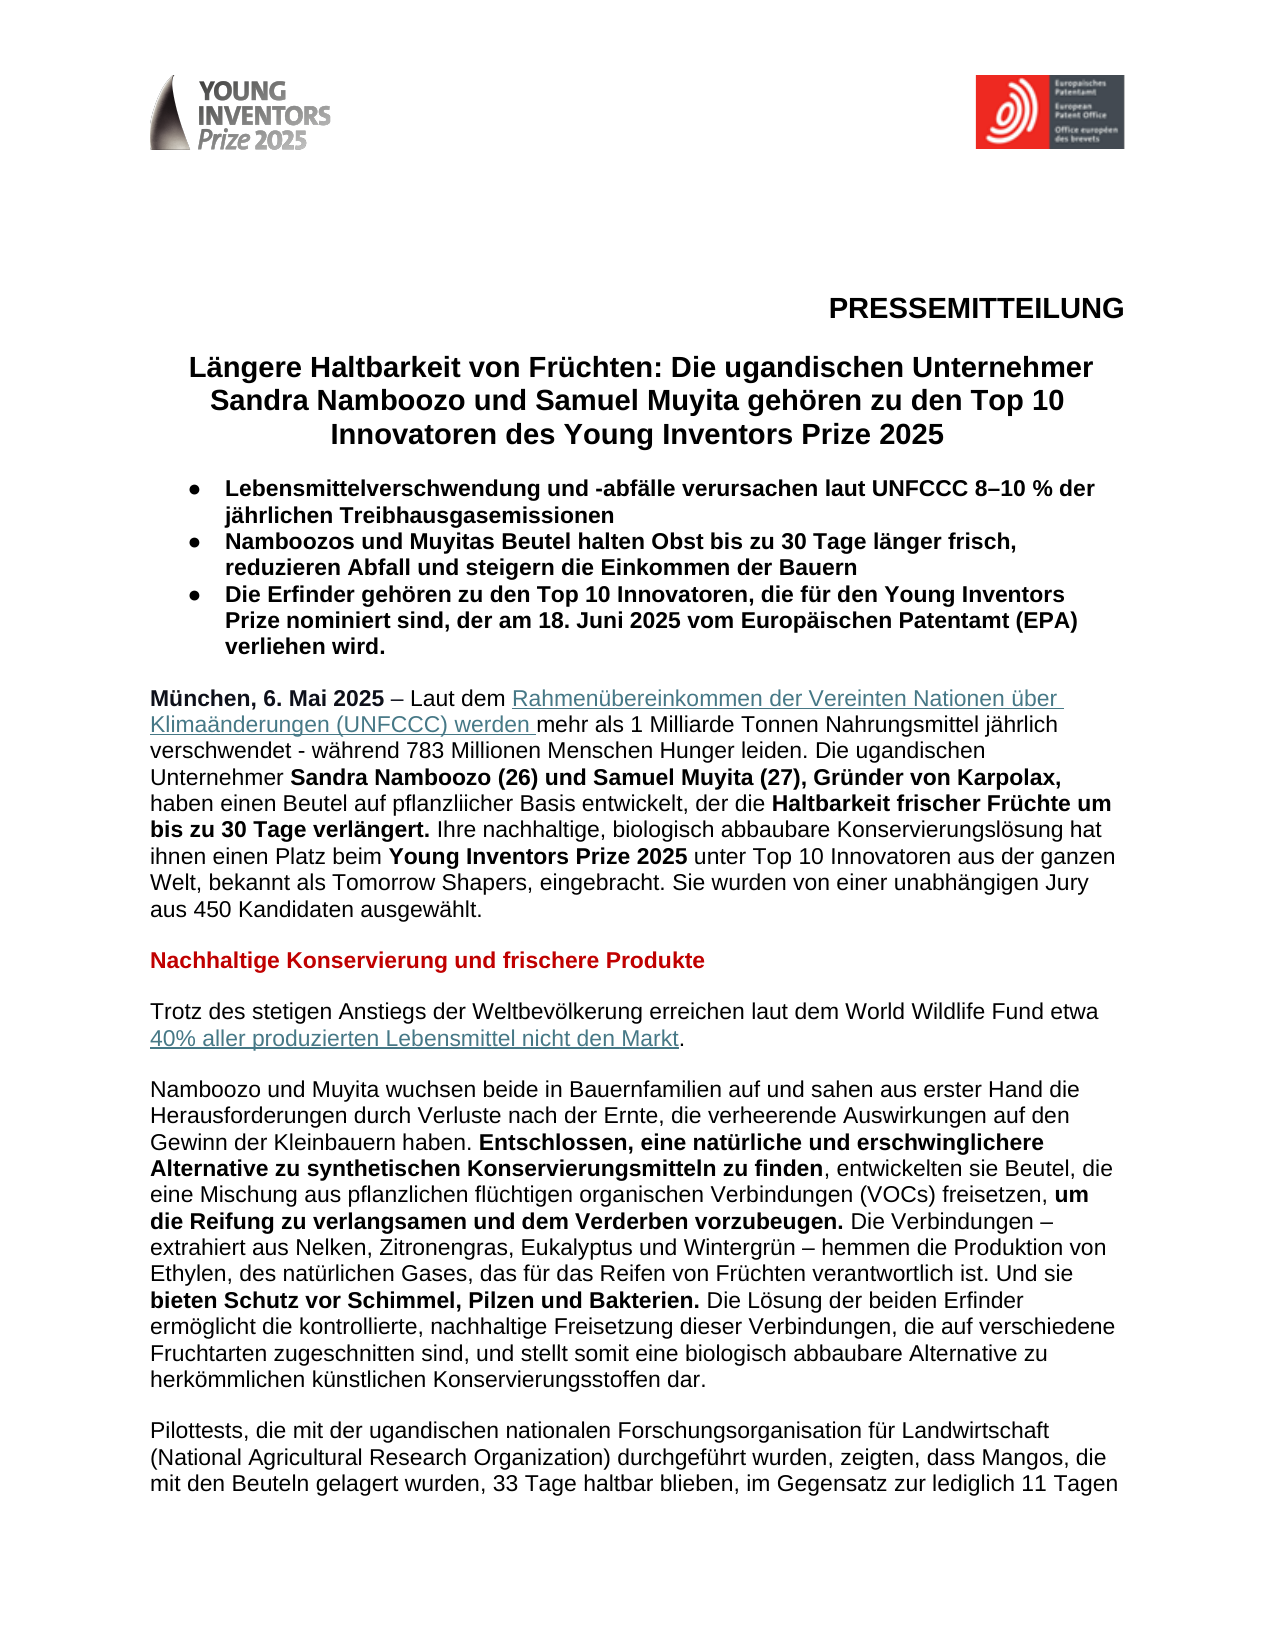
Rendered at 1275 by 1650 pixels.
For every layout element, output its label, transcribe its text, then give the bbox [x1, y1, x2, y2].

text München, 6. Mai 2025 – Laut dem Rahmenübereinkommen der Vereinten Nationen über Klimaänderungen (UNFCCC) werden mehr als 1 Milliarde Tonnen Nahrungsmittel jährlich verschwendet - während 783 Millionen Menschen Hunger leiden. Die ugandischen Unternehmer Sandra Namboozo (26) und Samuel Muyita (27), Gründer von Karpolax, haben einen Beutel auf pflanzliicher Basis entwickelt, der die Haltbarkeit frischer Früchte um bis zu 30 Tage verlängert. Ihre nachhaltige, biologisch abbaubare Konservierungslösung hat ihnen einen Platz beim Young Inventors Prize 2025 unter Top 10 Innovatoren aus der ganzen Welt, bekannt als Tomorrow Shapers, eingebracht. Sie wurden von einer unabhängigen Jury aus 450 Kandidaten ausgewählt. [150, 685, 1125, 922]
text Namboozo und Muyita wuchsen beide in Bauernfamilien auf und sahen aus erster Hand die Herausforderungen durch Verluste nach der Ernte, die verheerende Auswirkungen auf den Gewinn der Kleinbauern haben. Entschlossen, eine natürliche und erschwinglichere Alternative zu synthetischen Konservierungsmitteln zu finden, entwickelten sie Beutel, die eine Mischung aus pflanzlichen flüchtigen organischen Verbindungen (VOCs) freisetzen, um die Reifung zu verlangsamen und dem Verderben vorzubeugen. Die Verbindungen – extrahiert aus Nelken, Zitronengras, Eukalyptus und Wintergrün – hemmen die Produktion von Ethylen, des natürlichen Gases, das für das Reifen von Früchten verantwortlich ist. Und sie bieten Schutz vor Schimmel, Pilzen und Bakterien. Die Lösung der beiden Erfinder ermöglicht die kontrollierte, nachhaltige Freisetzung dieser Verbindungen, die auf verschiedene Fruchtarten zugeschnitten sind, und stellt somit eine biologisch abbaubare Alternative zu herkömmlichen künstlichen Konservierungsstoffen dar. [150, 1076, 1125, 1392]
text PRESSEMITTEILUNG [150, 291, 1125, 324]
text Trotz des stetigen Anstiegs der Weltbevölkerung erreichen laut dem World Wildlife Fund etwa 40% aller produzierten Lebensmittel nicht den Markt. [150, 998, 1125, 1051]
text Nachhaltige Konservierung und frischere Produkte [150, 947, 1125, 973]
text Längere Haltbarkeit von Früchten: Die ugandischen Unternehmer Sandra Namboozo und Samuel Muyita gehören zu den Top 10 Innovatoren des Young Inventors Prize 2025 [150, 349, 1125, 450]
list Die Erfinder gehören zu den Top 10 Innovatoren, die für den Young Inventors Prize nominiert sind, der am 18. Juni 2025 vom Europäischen Patentamt (EPA) verliehen wird. [187, 581, 1125, 660]
list Namboozos und Muyitas Beutel halten Obst bis zu 30 Tage länger frisch, reduzieren Abfall und steigern die Einkommen der Bauern [187, 528, 1125, 581]
list Lebensmittelverschwendung und -abfälle verursachen laut UNFCCC 8–10 % der jährlichen Treibhausgasemissionen [187, 475, 1125, 528]
picture [150, 75, 331, 150]
picture [975, 75, 1125, 149]
